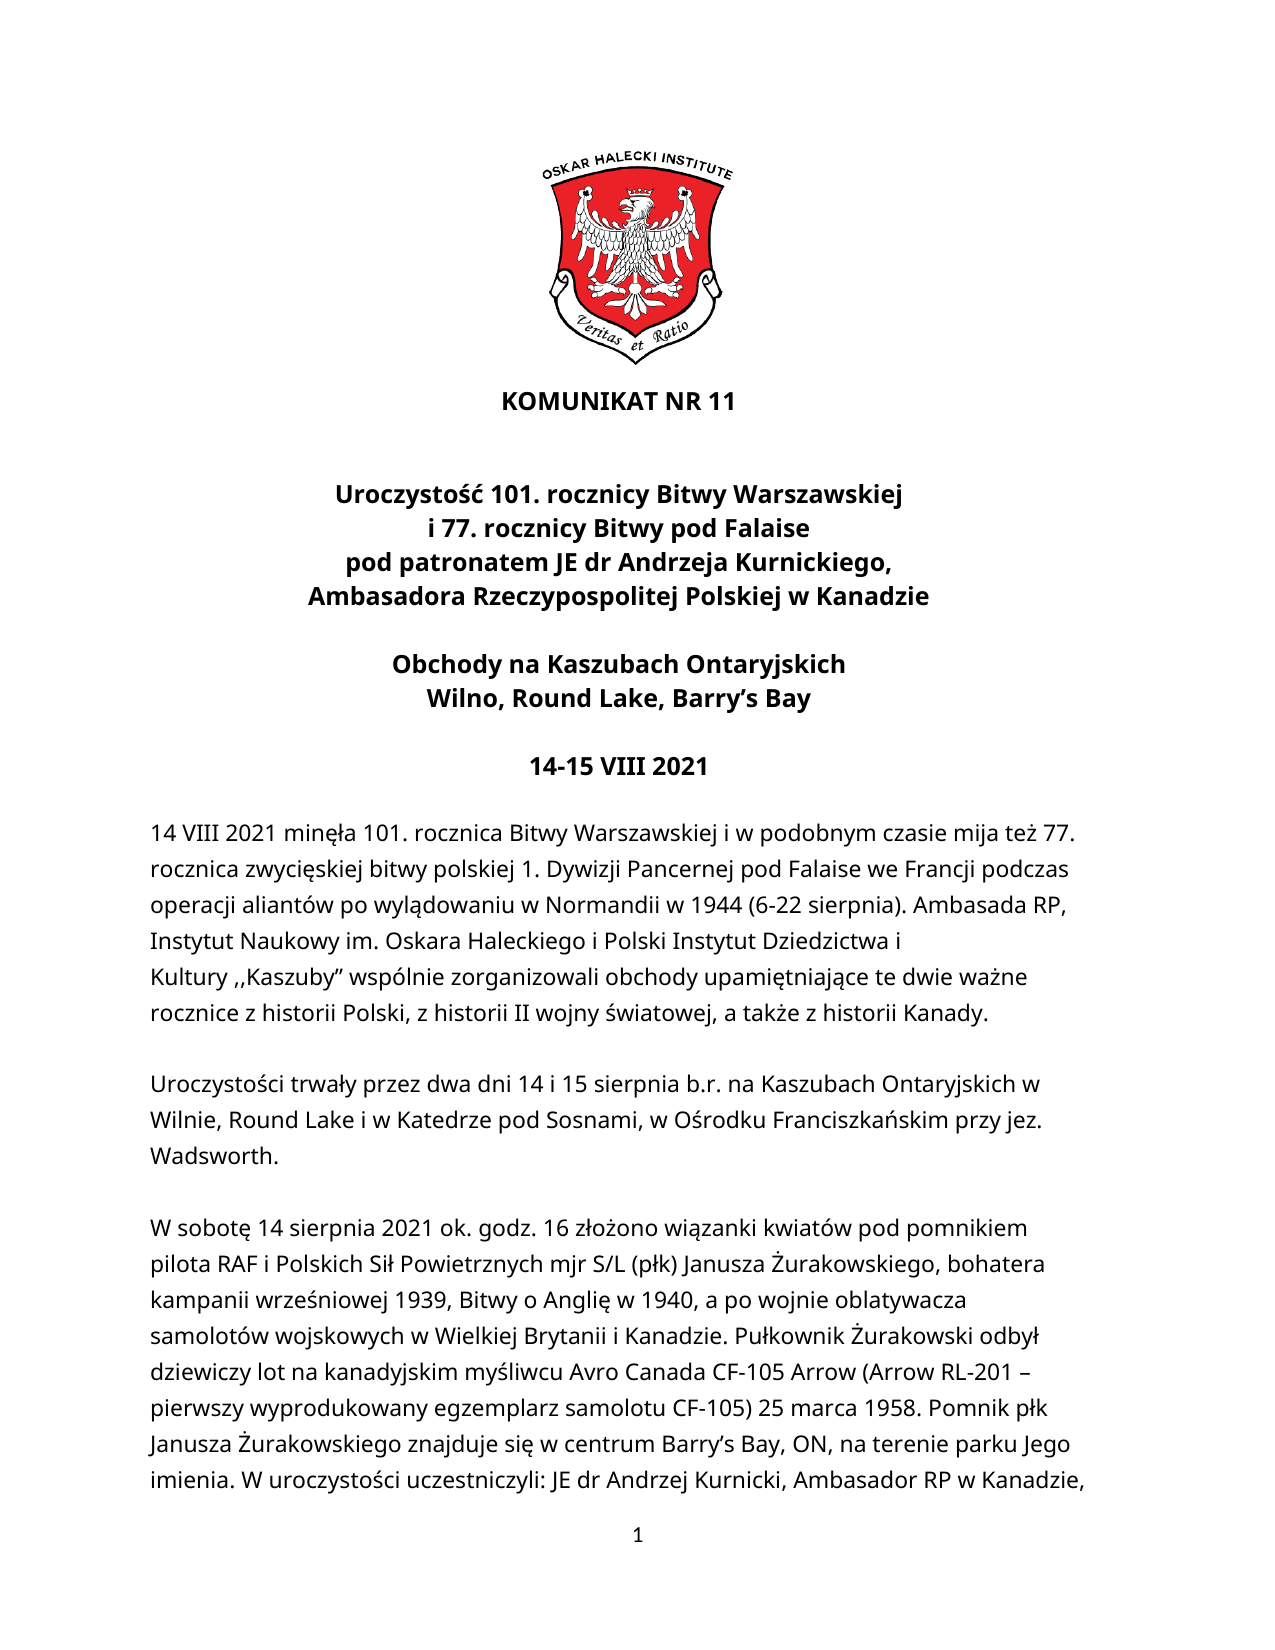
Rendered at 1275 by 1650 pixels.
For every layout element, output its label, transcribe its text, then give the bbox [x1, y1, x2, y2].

text Uroczystość 101. rocznicy Bitwy Warszawskiej [150, 476, 1088, 510]
text Wilno, Round Lake, Barry’s Bay [150, 681, 1088, 715]
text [150, 1212, 1088, 1495]
text Uroczystości trwały przez dwa dni 14 i 15 sierpnia b.r. na Kaszubach Ontaryjskich w Wilnie, Round Lake i w Katedrze pod Sosnami, w Ośrodku Franciszkańskim przy jez. Wadsworth. [150, 1068, 1088, 1172]
text 14-15 VIII 2021 [150, 749, 1088, 783]
text i 77. rocznicy Bitwy pod Falaise [150, 510, 1088, 544]
picture [540, 150, 735, 365]
text 14 VIII 2021 minęła 101. rocznica Bitwy Warszawskiej i w podobnym czasie mija też 77. rocznica zwycięskiej bitwy polskiej 1. Dywizji Pancernej pod Falaise we Francji podczas operacji aliantów po wylądowaniu w Normandii w 1944 (6-22 sierpnia). Ambasada RP, Instytut Naukowy im. Oskara Haleckiego i Polski Instytut Dziedzictwa i Kultury ,,Kaszuby” wspólnie zorganizowali obchody upamiętniające te dwie ważne rocznice z historii Polski, z historii II wojny światowej, a także z historii Kanady. [150, 817, 1088, 1028]
text KOMUNIKAT NR 11 [150, 383, 1087, 417]
text Ambasadora Rzeczypospolitej Polskiej w Kanadzie [150, 578, 1088, 612]
text pod patronatem JE dr Andrzeja Kurnickiego, [150, 544, 1088, 578]
text Obchody na Kaszubach Ontaryjskich [150, 647, 1088, 681]
